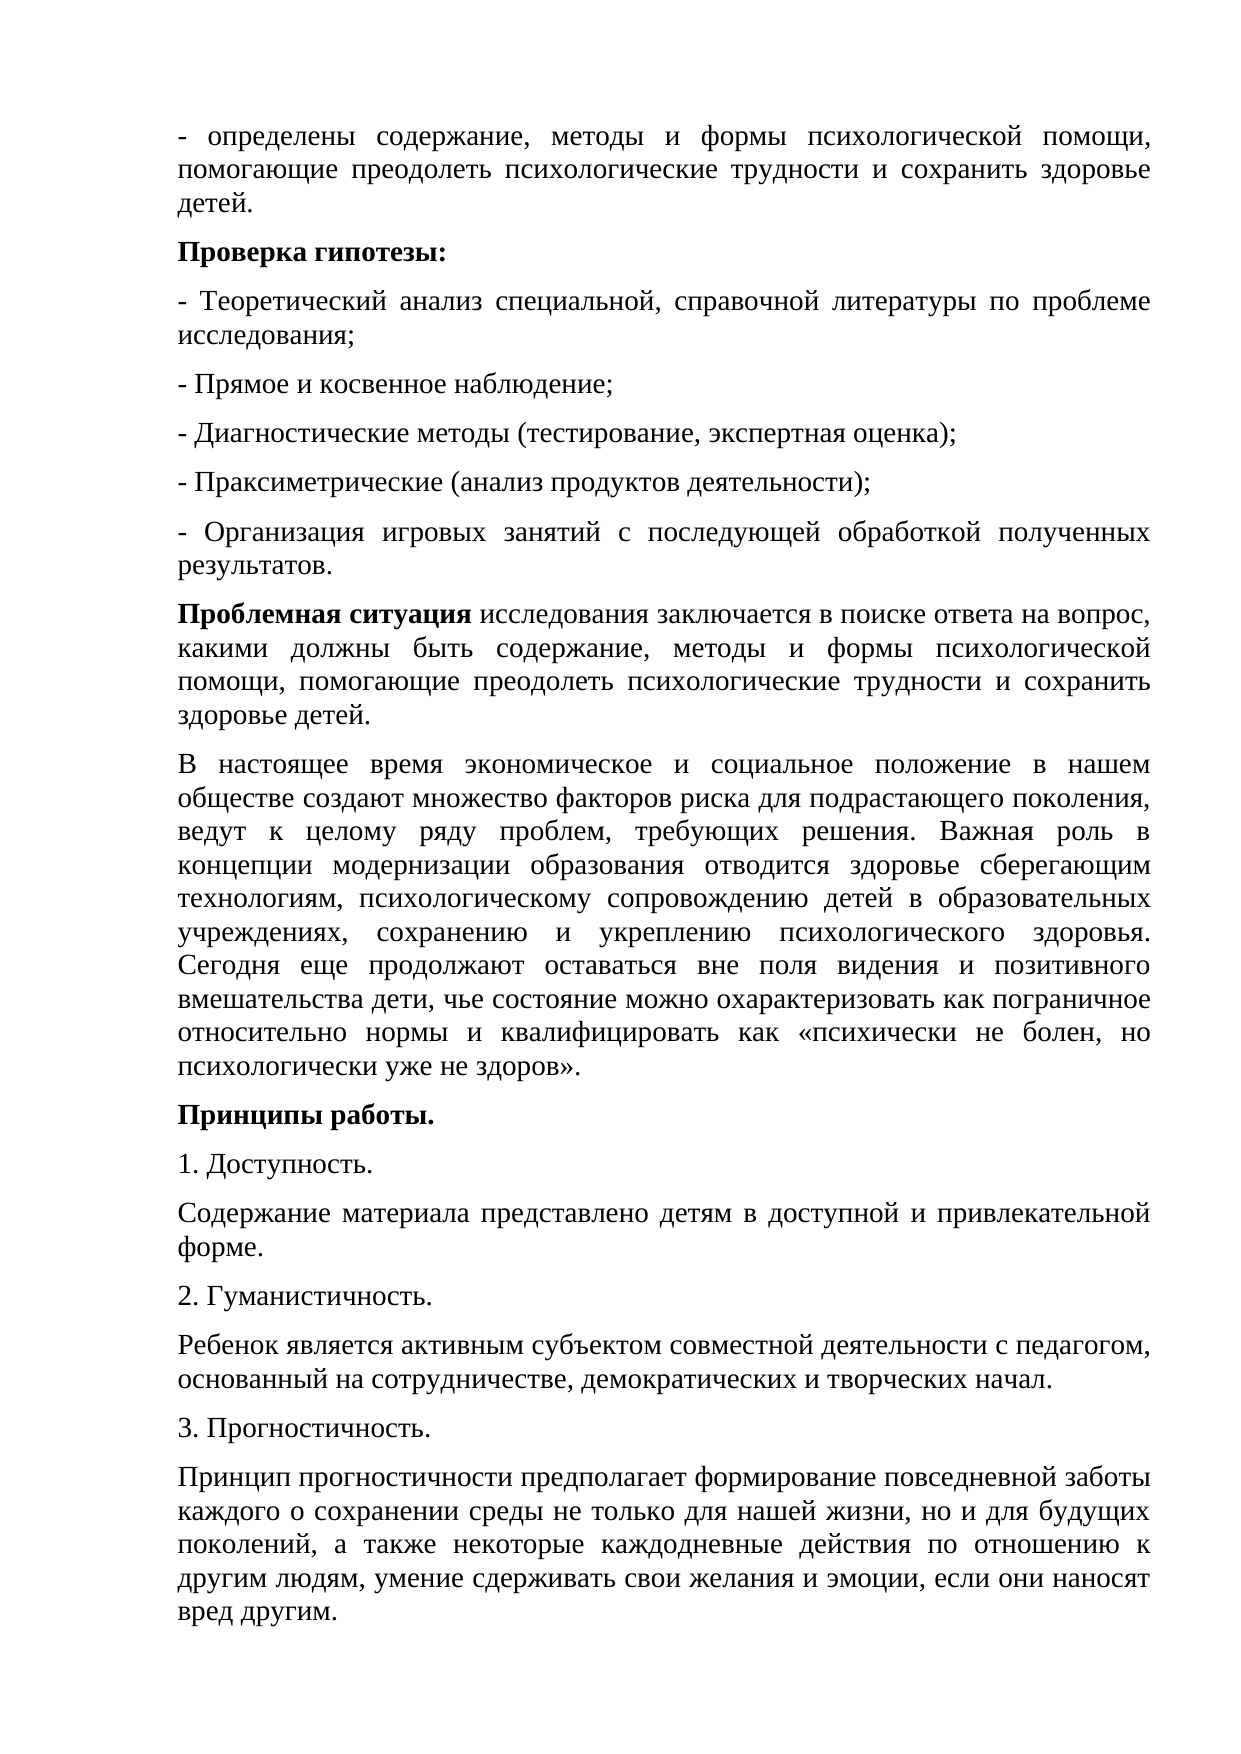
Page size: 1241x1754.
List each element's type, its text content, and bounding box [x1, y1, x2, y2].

text - Организация игровых занятий с последующей обработкой полученных результатов. [177, 514, 1152, 581]
text 1. Доступность. [177, 1146, 1152, 1180]
text - Теоретический анализ специальной, справочной литературы по проблеме исследования; [177, 283, 1152, 351]
text - определены содержание, методы и формы психологической помощи, помогающие преодолеть психологические трудности и сохранить здоровье детей. [177, 118, 1152, 219]
text 2. Гуманистичность. [177, 1278, 1152, 1312]
text - Диагностические методы (тестирование, экспертная оценка); [177, 415, 1152, 449]
text Проблемная ситуация исследования заключается в поиске ответа на вопрос, какими должны быть содержание, методы и формы психологической помощи, помогающие преодолеть психологические трудности и сохранить здоровье детей. [177, 596, 1152, 731]
text - Прямое и косвенное наблюдение; [177, 366, 1152, 400]
text Ребенок является активным субъектом совместной деятельности с педагогом, основанный на сотрудничестве, демократических и творческих начал. [177, 1327, 1152, 1394]
text Принципы работы. [177, 1097, 1152, 1131]
text Принцип прогностичности предполагает формирование повседневной заботы каждого о сохранении среды не только для нашей жизни, но и для будущих поколений, а также некоторые каждодневные действия по отношению к другим людям, умение сдерживать свои желания и эмоции, если они наносят вред другим. [177, 1459, 1152, 1627]
text 3. Прогностичность. [177, 1410, 1152, 1444]
text В настоящее время экономическое и социальное положение в нашем обществе создают множество факторов риска для подрастающего поколения, ведут к целому ряду проблем, требующих решения. Важная роль в концепции модернизации образования отводится здоровье сберегающим технологиям, психологическому сопровождению детей в образовательных учреждениях, сохранению и укреплению психологического здоровья. Сегодня еще продолжают оставаться вне поля видения и позитивного вмешательства дети, чье состояние можно охарактеризовать как пограничное относительно нормы и квалифицировать как «психически не болен, но психологически уже не здоров». [177, 746, 1152, 1082]
text - Праксиметрические (анализ продуктов деятельности); [177, 464, 1152, 498]
text Проверка гипотезы: [177, 234, 1152, 268]
text Содержание материала представлено детям в доступной и привлекательной форме. [177, 1196, 1152, 1263]
